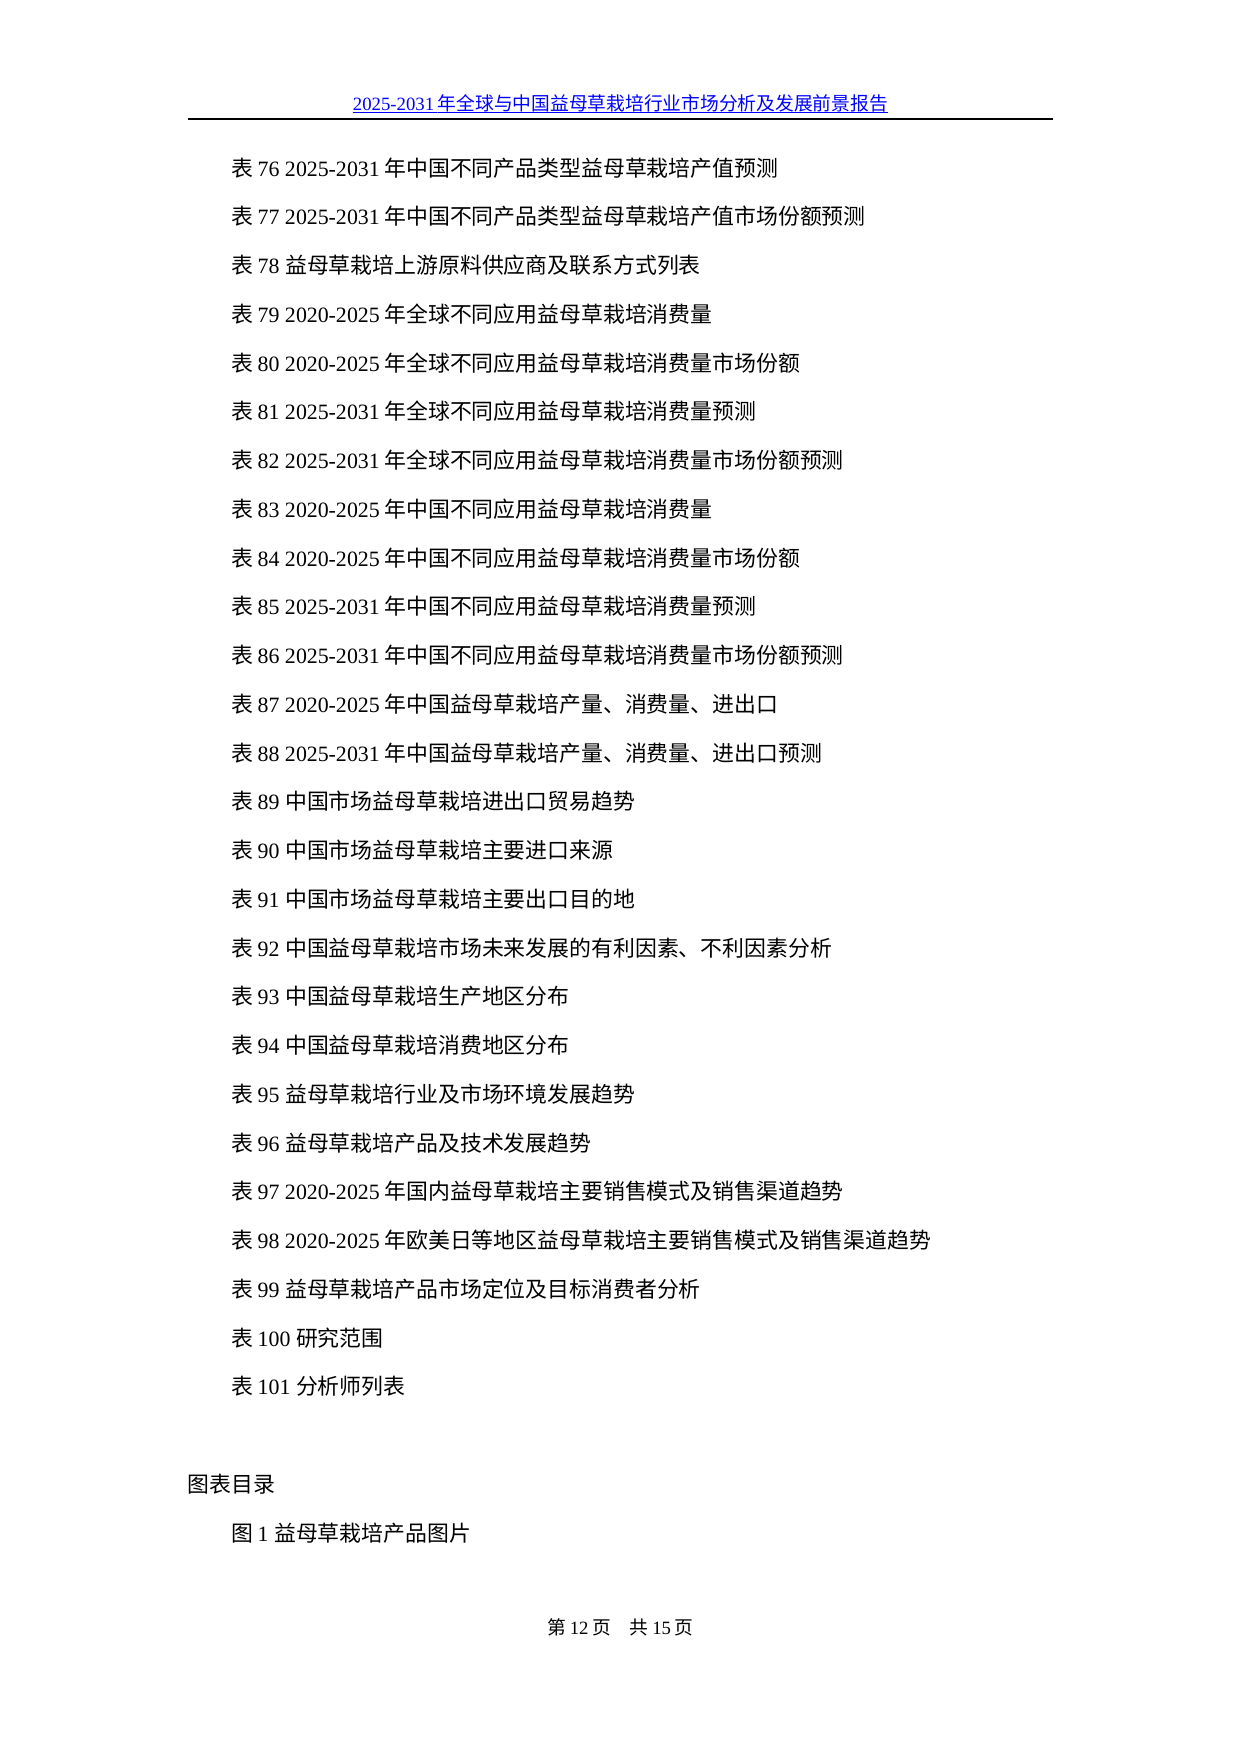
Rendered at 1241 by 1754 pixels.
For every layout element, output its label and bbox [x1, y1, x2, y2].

text [187, 150, 1053, 1548]
